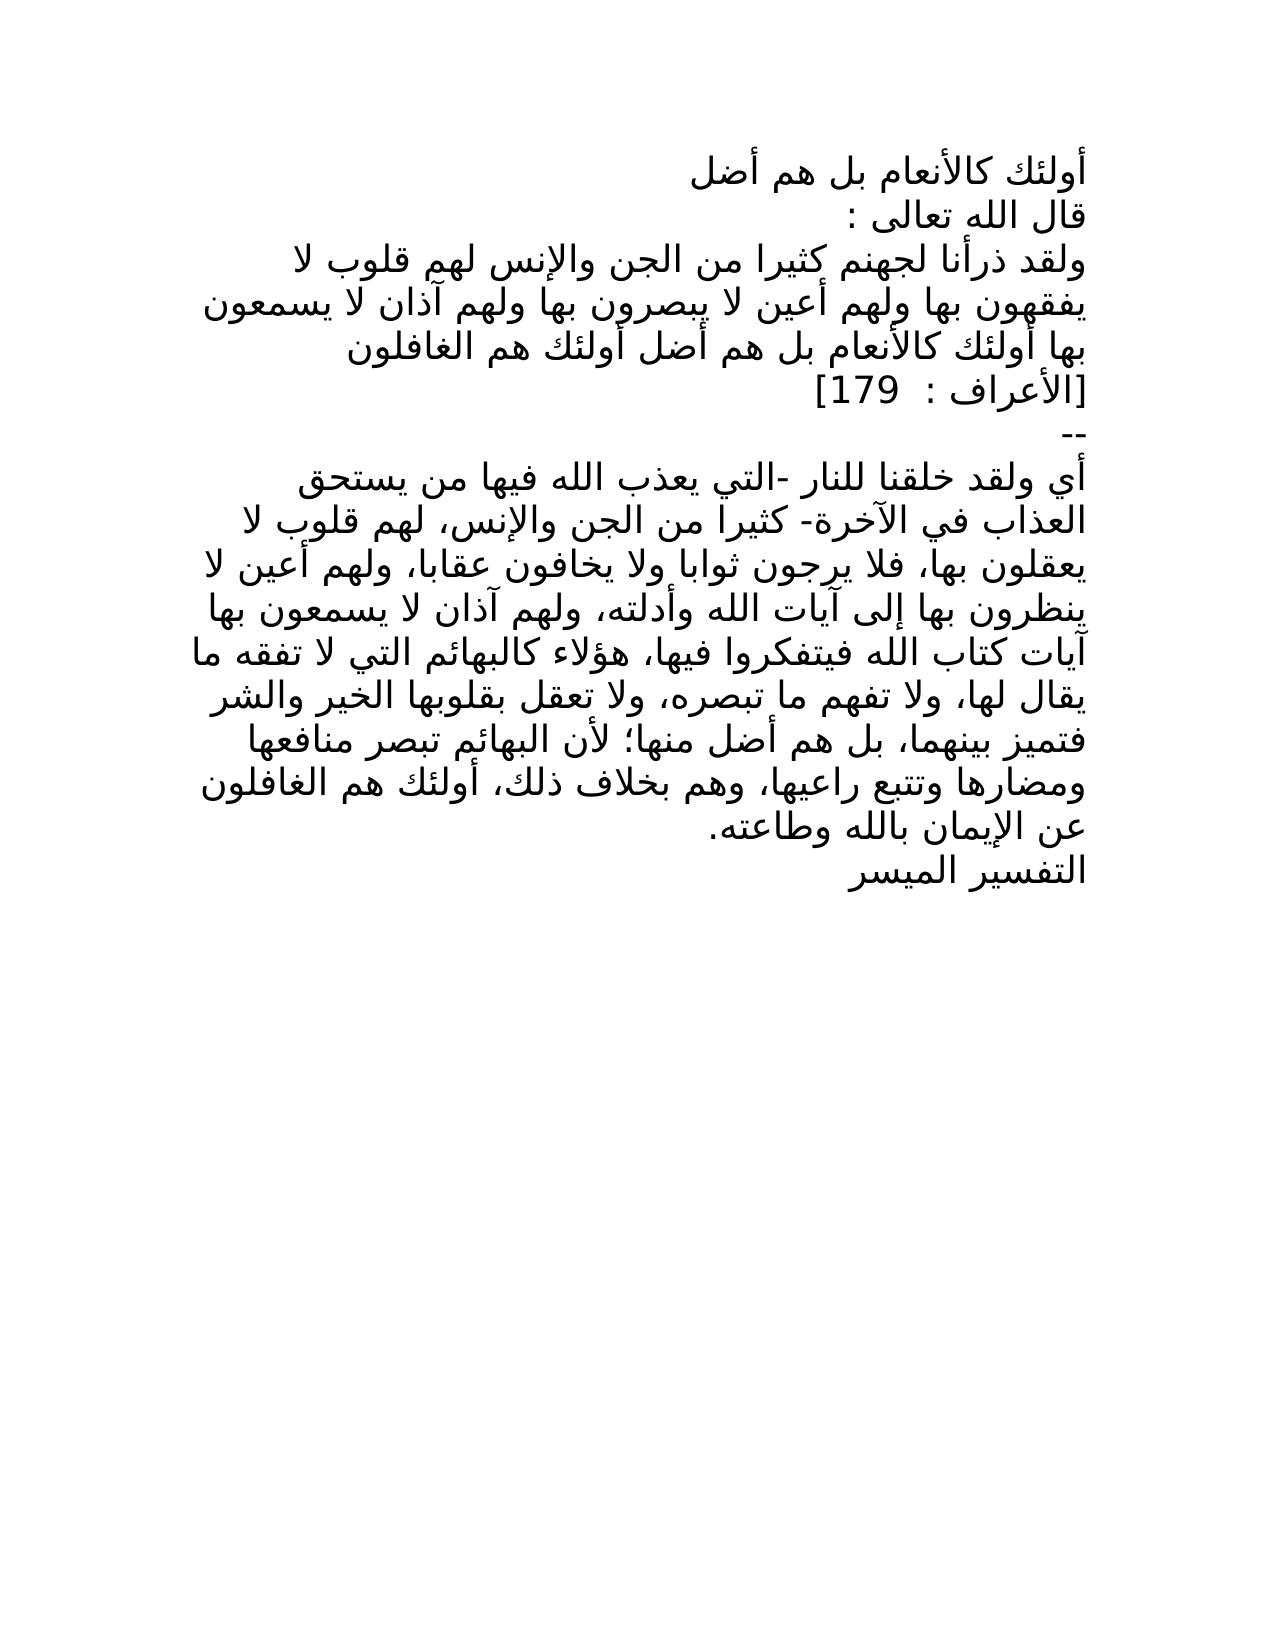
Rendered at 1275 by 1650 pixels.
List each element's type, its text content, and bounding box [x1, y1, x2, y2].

text ولقد ذرأنا لجهنم كثيرا من الجن والإنس لهم قلوب لا يفقهون بها ولهم أعين لا يبصرون بها ولهم آذان لا يسمعون بها أولئك كالأنعام بل هم أضل أولئك هم الغافلون [187, 237, 1087, 368]
text قال الله تعالى : [187, 194, 1087, 237]
text أولئك كالأنعام بل هم أضل [187, 150, 1087, 194]
text -- [187, 412, 1087, 456]
text [الأعراف : 179] [187, 368, 1087, 412]
text أي ولقد خلقنا للنار -التي يعذب الله فيها من يستحق العذاب في الآخرة- كثيرا من الجن والإنس، لهم قلوب لا يعقلون بها، فلا يرجون ثوابا ولا يخافون عقابا، ولهم أعين لا ينظرون بها إلى آيات الله وأدلته، ولهم آذان لا يسمعون بها آيات كتاب الله فيتفكروا فيها، هؤلاء كالبهائم التي لا تفقه ما يقال لها، ولا تفهم ما تبصره، ولا تعقل بقلوبها الخير والشر فتميز بينهما، بل هم أضل منها؛ لأن البهائم تبصر منافعها ومضارها وتتبع راعيها، وهم بخلاف ذلك، أولئك هم الغافلون عن الإيمان بالله وطاعته. [187, 456, 1087, 848]
text التفسير الميسر [187, 848, 1087, 892]
